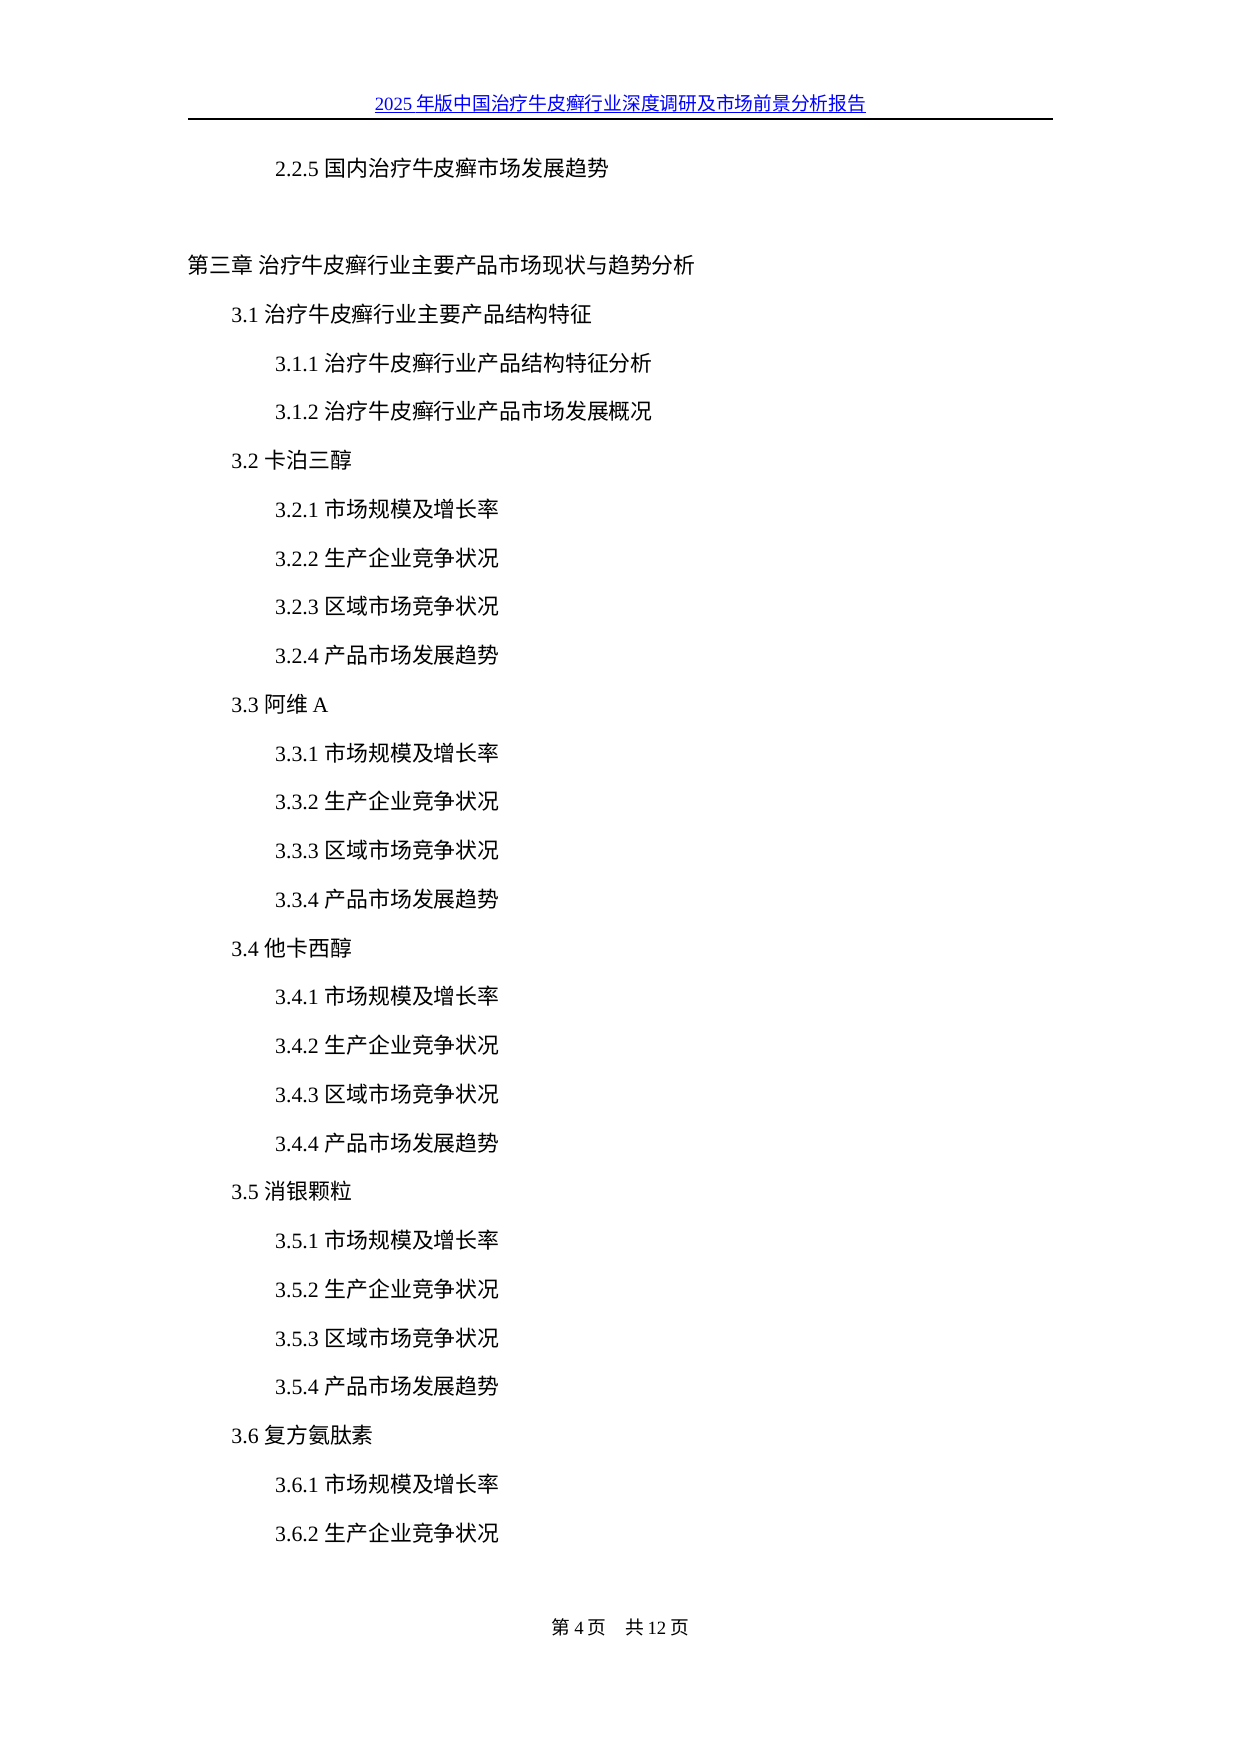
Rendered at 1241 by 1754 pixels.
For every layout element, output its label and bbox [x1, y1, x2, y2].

text [187, 150, 1053, 1548]
